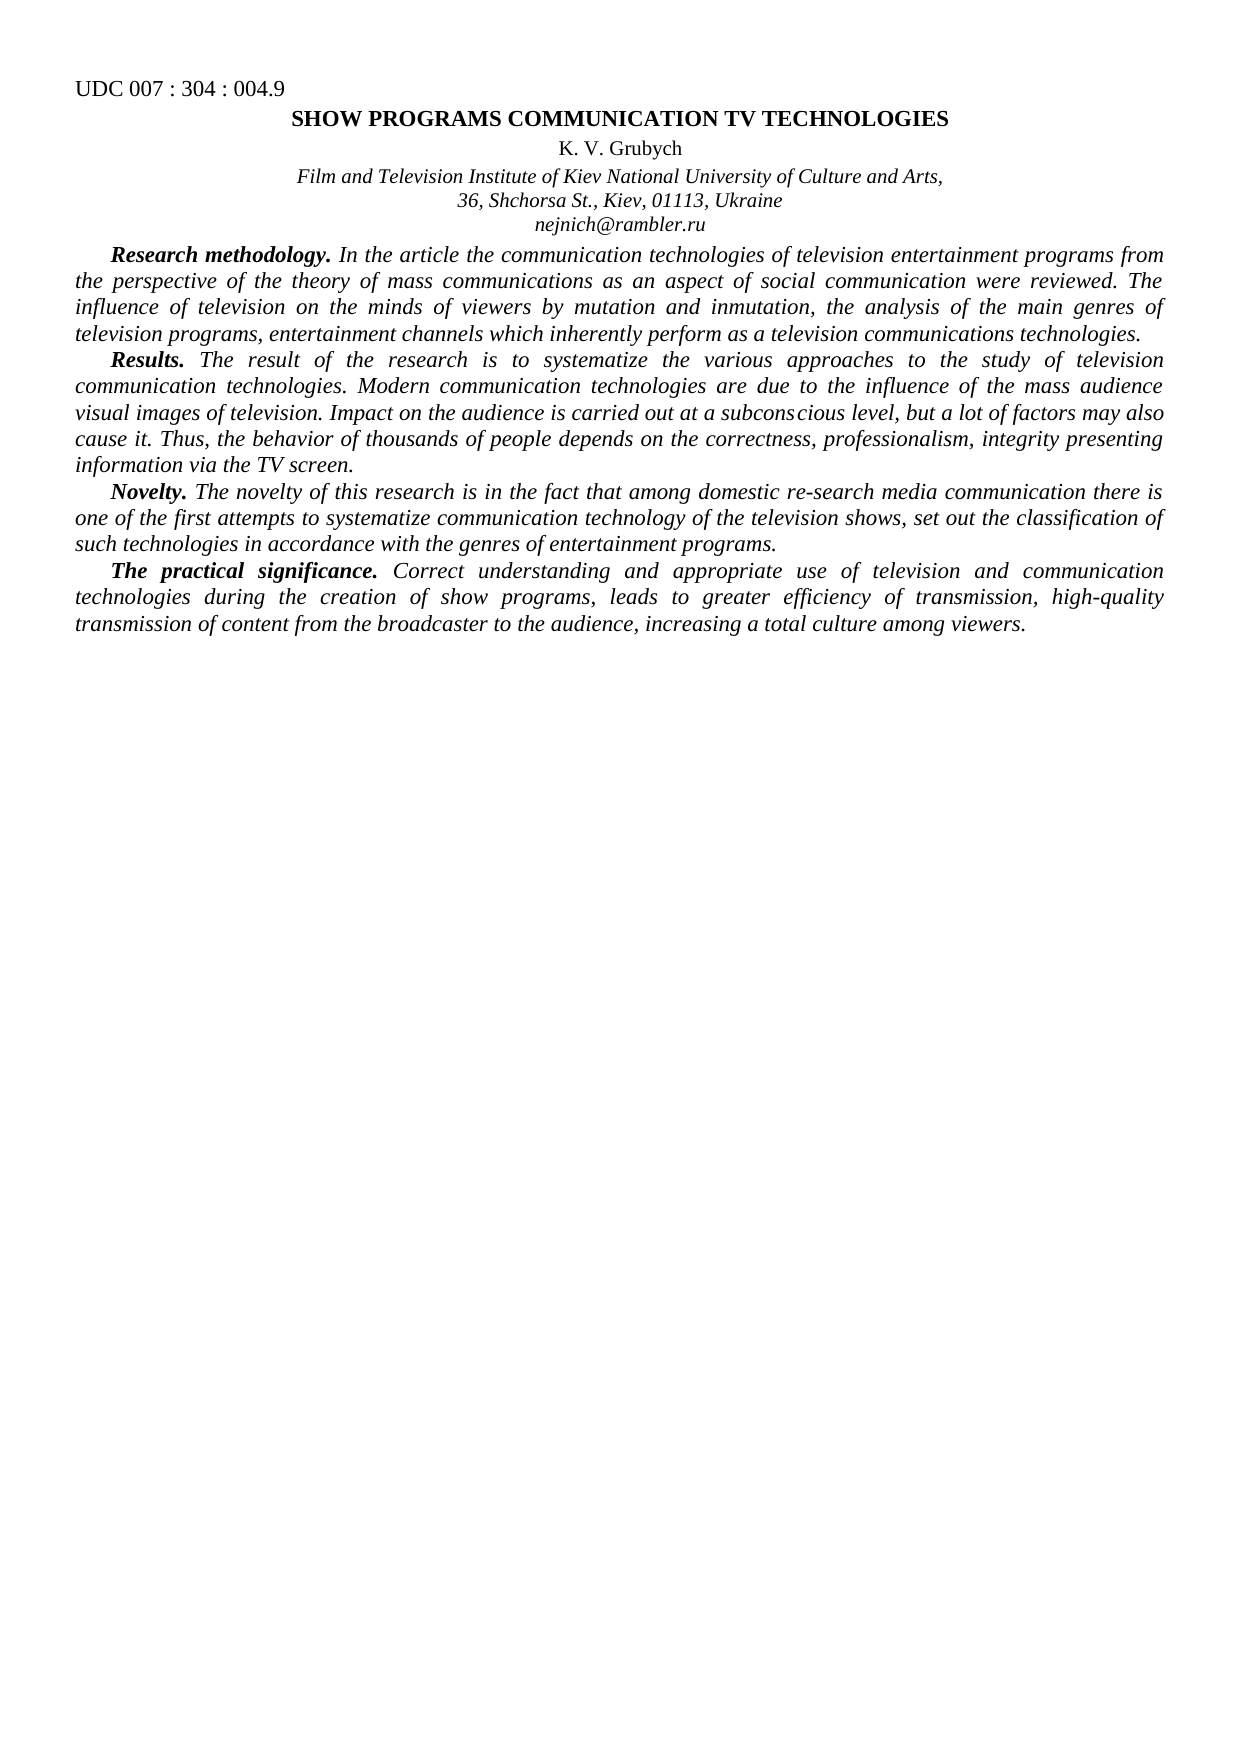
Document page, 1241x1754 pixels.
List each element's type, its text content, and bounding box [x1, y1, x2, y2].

text Film and Television Institute of Kiev National University of Culture and Arts, 36, Shchorsa St., Kiev, 01113, Ukraine nejnich@rambler.ru [75, 164, 1165, 236]
text K. V. Grubych [75, 136, 1165, 160]
text UDC 007 : 304 : 004.9 [75, 75, 1165, 101]
text Research methodology. In the article the communication technologies of television entertainment programs from the perspective of the theory of mass communications as an aspect of social communication were reviewed. The influence of television on the minds of viewers by mutation and inmutation, the analysis of the main genres of television programs, entertainment channels which inherently perform as a television communications technologies. [75, 241, 1165, 346]
text The practical significance. Correct understanding and appropriate use of television and communication technologies during the creation of show programs, leads to greater efficiency of transmission, high-quality transmission of content from the broadcaster to the audience, increasing a total culture among viewers. [75, 557, 1165, 636]
text Results. The result of the research is to systematize the various approaches to the study of television communication technologies. Modern communication technologies are due to the influence of the mass audience visual images of television. Impact on the audience is carried out at a subconscious level, but a lot of factors may also cause it. Thus, the behavior of thousands of people depends on the correctness, professionalism, integrity presenting information via the TV screen. [75, 346, 1165, 478]
text SHOW PROGRAMS COMMUNICATION TV TECHNOLOGIES [75, 106, 1165, 132]
text Novelty. The novelty of this research is in the fact that among domestic re-search media communication there is one of the first attempts to systematize communication technology of the television shows, set out the classification of such technologies in accordance with the genres of entertainment programs. [75, 478, 1165, 557]
